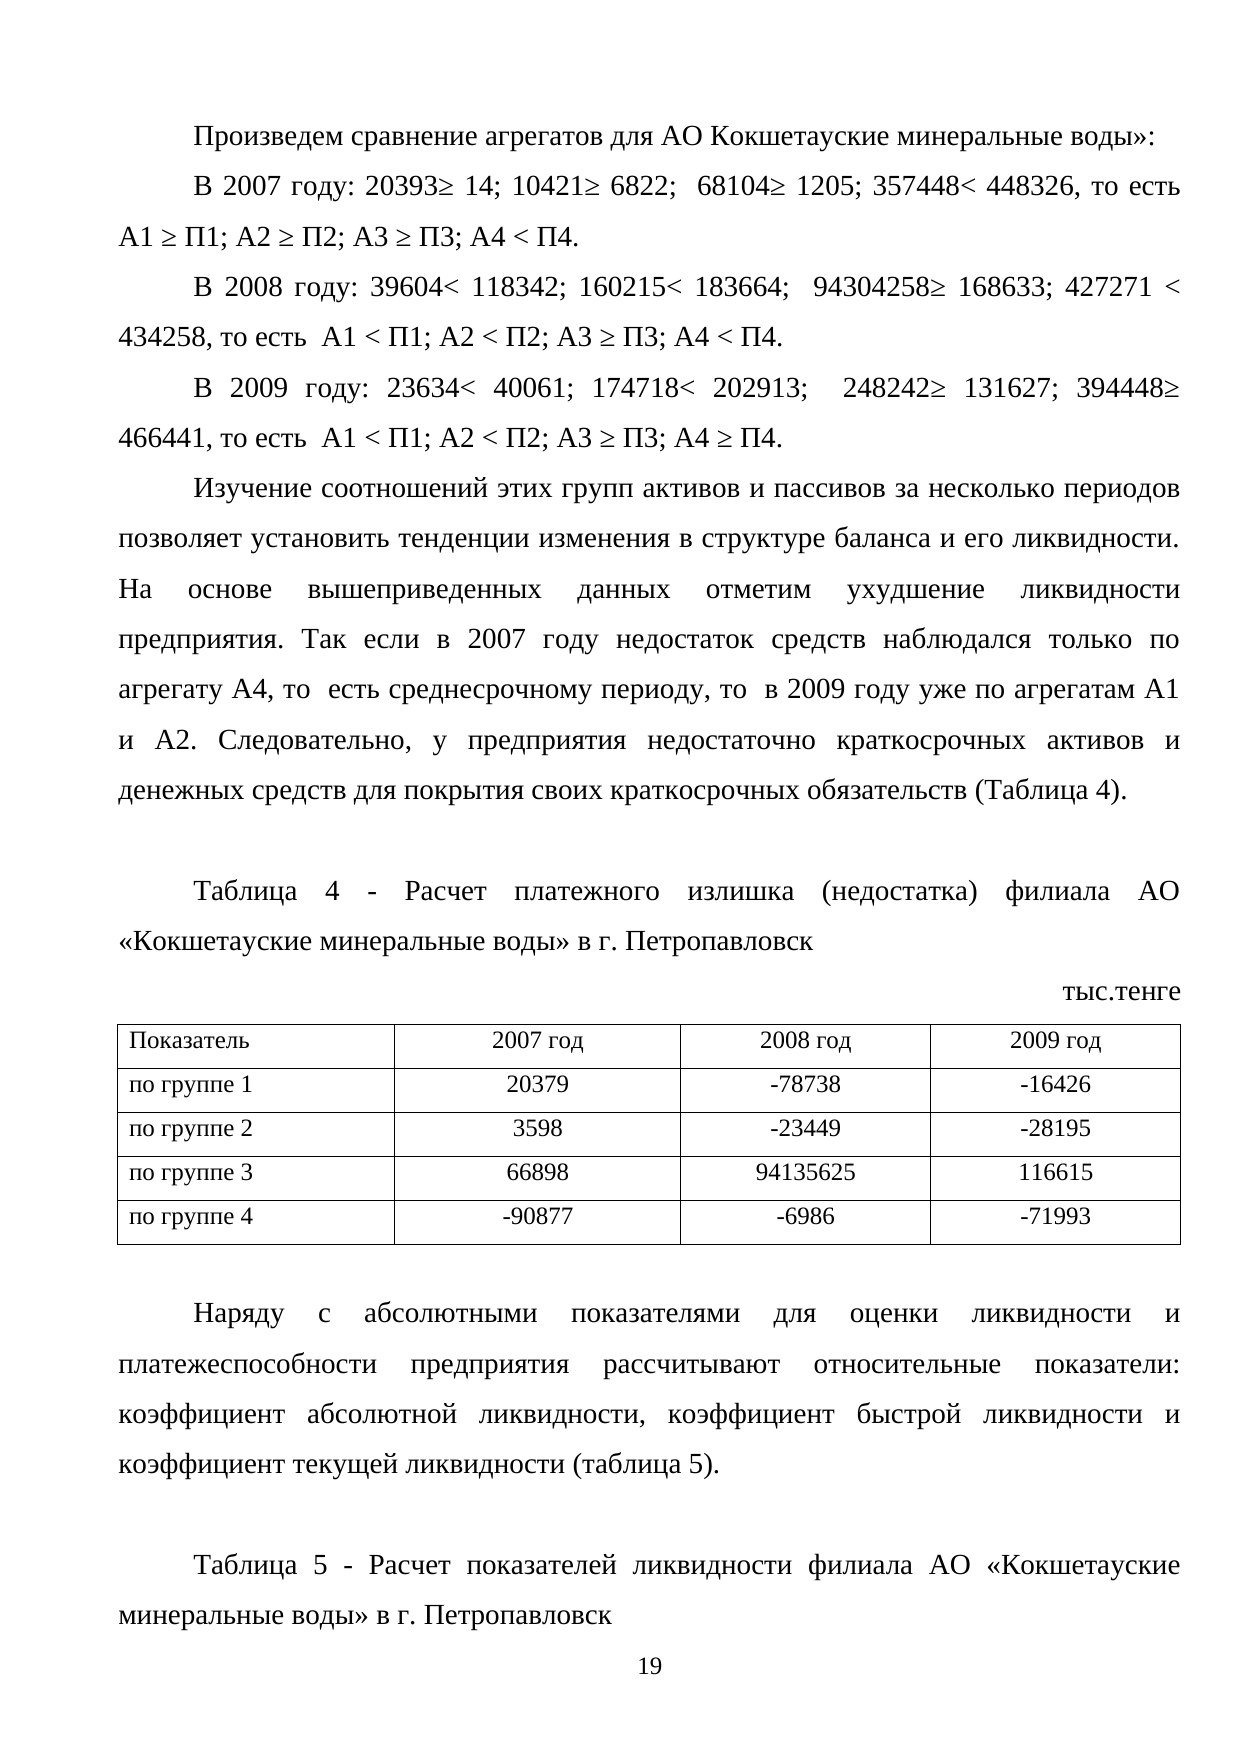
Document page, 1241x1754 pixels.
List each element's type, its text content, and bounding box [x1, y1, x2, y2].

table_cell по группе 4 [118, 1201, 394, 1244]
table_cell 116615 [931, 1157, 1180, 1200]
text Произведем сравнение агрегатов для АО Кокшетауские минеральные воды»: [118, 118, 1181, 152]
text тыс.тенге [118, 973, 1181, 1007]
table_cell по группе 1 [118, 1069, 394, 1112]
table_header 2008 год [681, 1025, 930, 1068]
table_cell -28195 [931, 1113, 1180, 1156]
table_header 2009 год [931, 1025, 1180, 1068]
text Изучение соотношений этих групп активов и пассивов за несколько периодов позволяет установить тенденции изменения в структуре баланса и его ликвидности. На основе вышеприведенных данных отметим ухудшение ликвидности предприятия. Так если в 2007 году недостаток средств наблюдался только по агрегату А4, то есть среднесрочному периоду, то в 2009 году уже по агрегатам А1 и А2. Следовательно, у предприятия недостаточно краткосрочных активов и денежных средств для покрытия своих краткосрочных обязательств (Таблица 4). [118, 470, 1181, 806]
text Таблица 4 - Расчет платежного излишка (недостатка) филиала АО «Кокшетауские минеральные воды» в г. Петропавловск [118, 873, 1181, 957]
table_cell -16426 [931, 1069, 1180, 1112]
table_cell 3598 [395, 1113, 680, 1156]
table_cell -71993 [931, 1201, 1180, 1244]
table_cell -23449 [681, 1113, 930, 1156]
text В 2009 году: 23634< 40061; 174718< 202913; 248242≥ 131627; 394448≥ 466441, то есть А1 < П1; А2 < П2; А3 ≥ П3; А4 ≥ П4. [118, 370, 1181, 453]
table_cell -90877 [395, 1201, 680, 1244]
text Таблица 5 - Расчет показателей ликвидности филиала АО «Кокшетауские минеральные воды» в г. Петропавловск [118, 1547, 1181, 1631]
table_cell по группе 3 [118, 1157, 394, 1200]
text Наряду с абсолютными показателями для оценки ликвидности и платежеспособности предприятия рассчитывают относительные показатели: коэффициент абсолютной ликвидности, коэффициент быстрой ликвидности и коэффициент текущей ликвидности (таблица 5). [118, 1295, 1181, 1480]
table_cell 66898 [395, 1157, 680, 1200]
table_cell по группе 2 [118, 1113, 394, 1156]
table_cell 20379 [395, 1069, 680, 1112]
text В 2007 году: 20393≥ 14; 10421≥ 6822; 68104≥ 1205; 357448< 448326, то есть А1 ≥ П1; А2 ≥ П2; А3 ≥ П3; А4 < П4. [118, 168, 1181, 252]
text В 2008 году: 39604< 118342; 160215< 183664; 94304258≥ 168633; 427271 < 434258, то есть А1 < П1; А2 < П2; А3 ≥ П3; А4 < П4. [118, 269, 1181, 353]
table_header 2007 год [395, 1025, 680, 1068]
table_header Показатель [118, 1025, 394, 1068]
table_cell -6986 [681, 1201, 930, 1244]
table_cell 94135625 [681, 1157, 930, 1200]
table_cell -78738 [681, 1069, 930, 1112]
